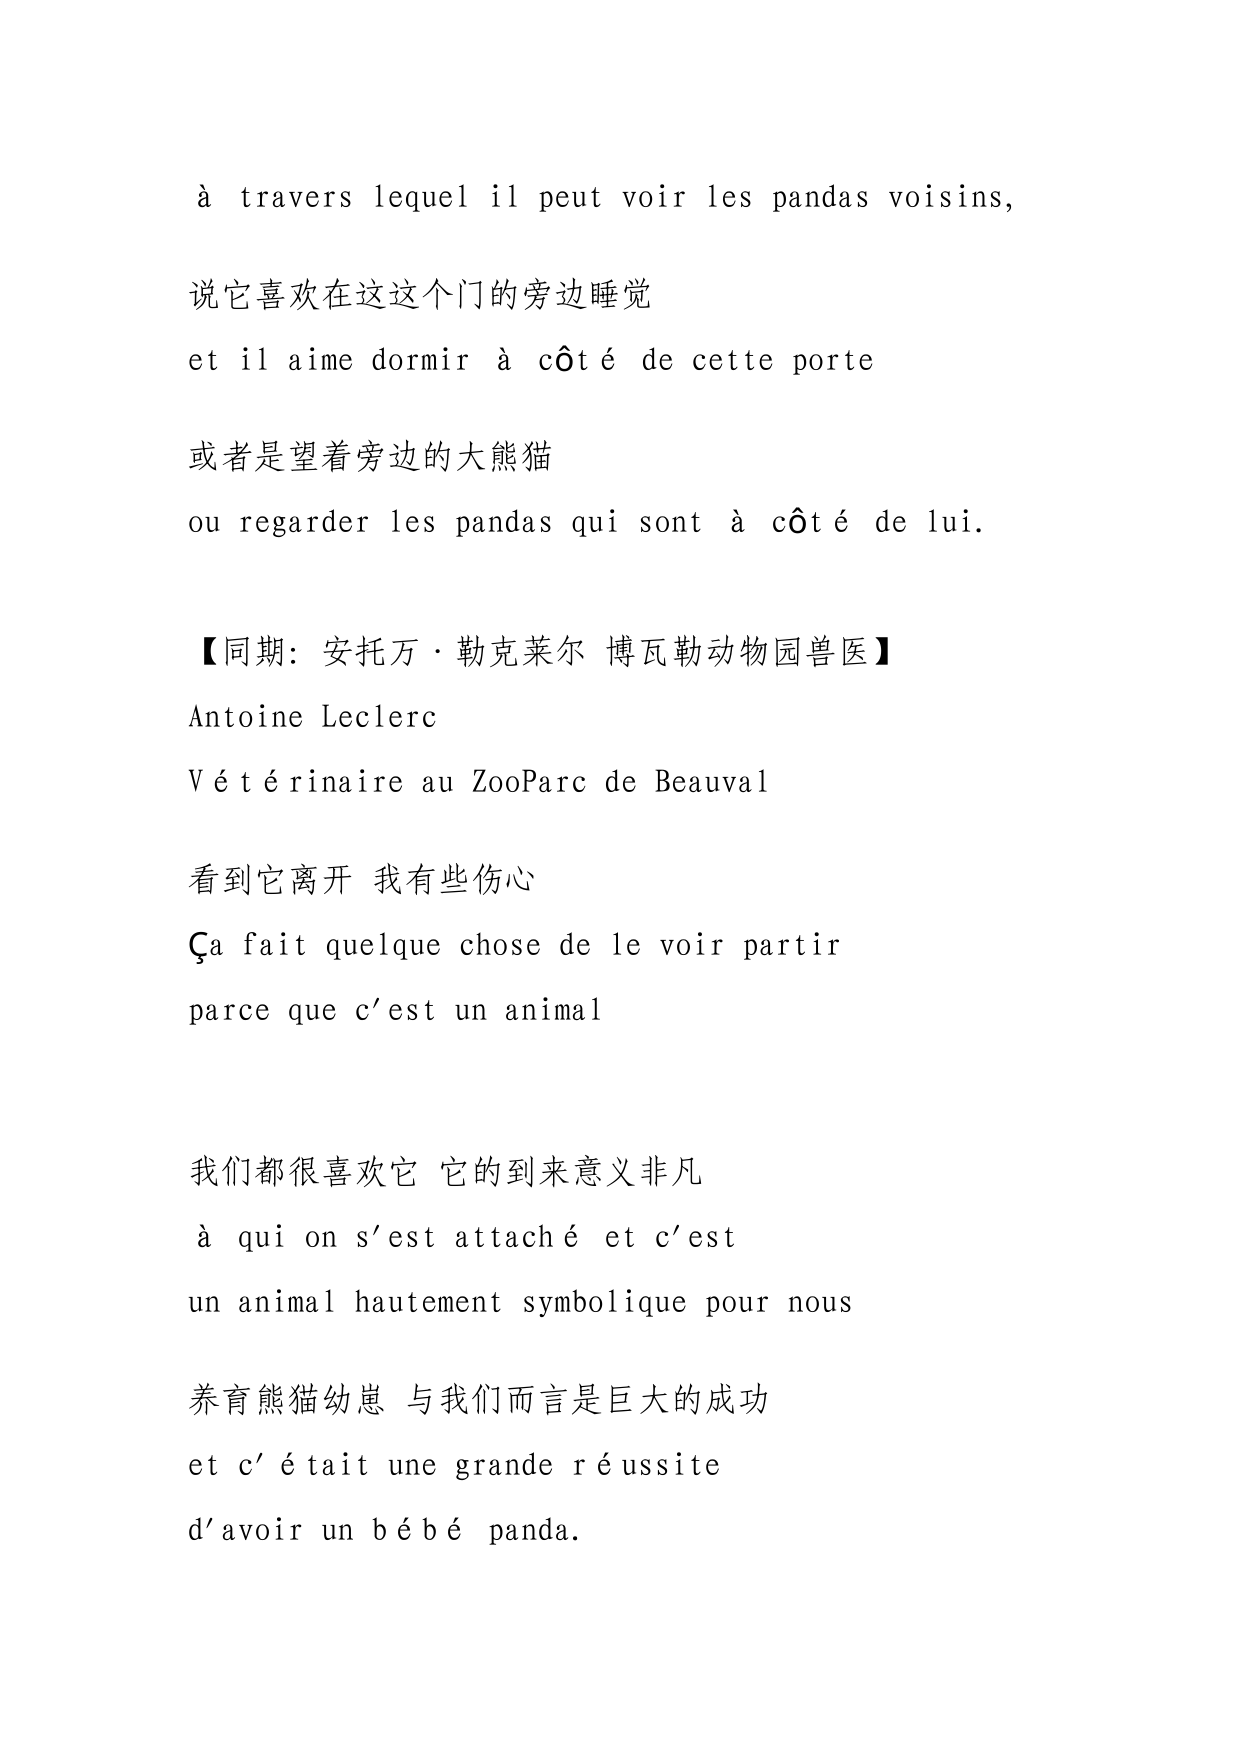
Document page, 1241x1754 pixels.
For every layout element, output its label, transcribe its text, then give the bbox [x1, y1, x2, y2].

list Vétérinaire au ZooParc de Beauval [187, 747, 1053, 812]
list à qui on s'est attaché et c'est [187, 1202, 1053, 1267]
list et c'était une grande réussite [187, 1429, 1053, 1494]
list ou regarder les pandas qui sont à côté de lui. [187, 487, 1053, 552]
list et il aime dormir à côté de cette porte [187, 324, 1053, 389]
list 看到它离开 我有些伤心 [187, 844, 1053, 909]
list Ça fait quelque chose de le voir partir [187, 909, 1053, 974]
list 养育熊猫幼崽 与我们而言是巨大的成功 [187, 1364, 1053, 1429]
list 说它喜欢在这这个门的旁边睡觉 [187, 259, 1053, 324]
list 或者是望着旁边的大熊猫 [187, 422, 1053, 487]
list 【同期：安托万·勒克莱尔 博瓦勒动物园兽医】 [187, 617, 1053, 682]
list d'avoir un bébé panda. [187, 1494, 1053, 1559]
list à travers lequel il peut voir les pandas voisins, [187, 162, 1053, 227]
list parce que c'est un animal [187, 974, 1053, 1039]
list 我们都很喜欢它 它的到来意义非凡 [187, 1137, 1053, 1202]
list Antoine Leclerc [187, 682, 1053, 747]
list un animal hautement symbolique pour nous [187, 1267, 1053, 1332]
